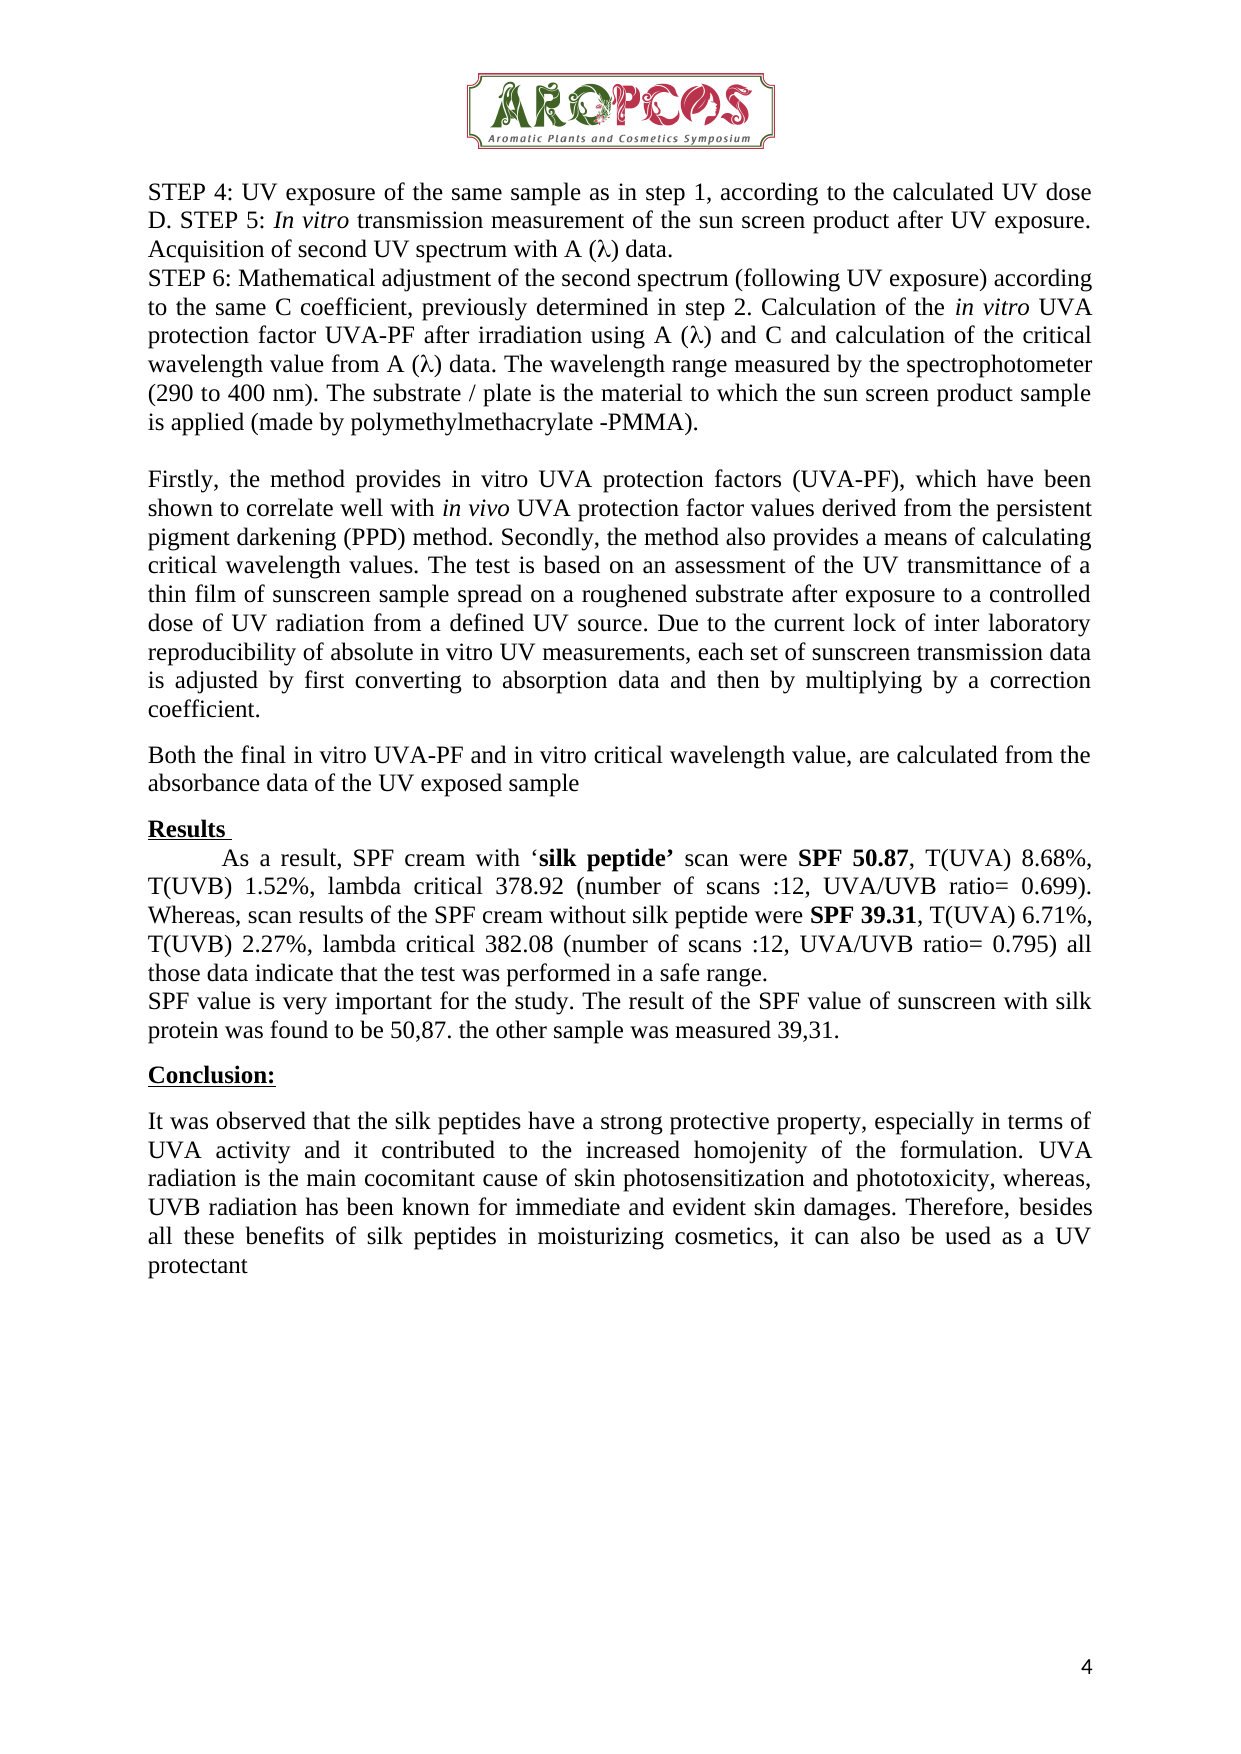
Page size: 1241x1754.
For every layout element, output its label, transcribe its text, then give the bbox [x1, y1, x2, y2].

text STEP 6: Mathematical adjustment of the second spectrum (following UV exposure) according to the same C coefficient, previously determined in step 2. Calculation of the in vitro UVA protection factor UVA-PF after irradiation using A () and C and calculation of the critical wavelength value from A () data. The wavelength range measured by the spectrophotometer (290 to 400 nm). The substrate / plate is the material to which the sun screen product sample is applied (made by polymethylmethacrylate -PMMA). [148, 263, 1093, 436]
text SPF value is very important for the study. The result of the SPF value of sunscreen with silk protein was found to be 50,87. the other sample was measured 39,31. [148, 986, 1093, 1044]
text STEP 4: UV exposure of the same sample as in step 1, according to the calculated UV dose D. STEP 5: In vitro transmission measurement of the sun screen product after UV exposure. Acquisition of second UV spectrum with A () data. [148, 177, 1093, 263]
text It was observed that the silk peptides have a strong protective property, especially in terms of UVA activity and it contributed to the increased homojenity of the formulation. UVA radiation is the main cocomitant cause of skin photosensitization and phototoxicity, whereas, UVB radiation has been known for immediate and evident skin damages. Therefore, besides all these benefits of silk peptides in moisturizing cosmetics, it can also be used as a UV protectant [148, 1106, 1093, 1278]
text As a result, SPF cream with ‘silk peptide’ scan were SPF 50.87, T(UVA) 8.68%, T(UVB) 1.52%, lambda critical 378.92 (number of scans :12, UVA/UVB ratio= 0.699). Whereas, scan results of the SPF cream without silk peptide were SPF 39.31, T(UVA) 6.71%, T(UVB) 2.27%, lambda critical 382.08 (number of scans :12, UVA/UVB ratio= 0.795) all those data indicate that the test was performed in a safe range. [148, 843, 1093, 986]
picture [452, 73, 789, 149]
text Both the final in vitro UVA-PF and in vitro critical wavelength value, are calculated from the absorbance data of the UV exposed sample [148, 740, 1093, 797]
text Results [148, 814, 1093, 843]
text Conclusion: [148, 1061, 1093, 1089]
text Firstly, the method provides in vitro UVA protection factors (UVA-PF), which have been shown to correlate well with in vivo UVA protection factor values derived from the persistent pigment darkening (PPD) method. Secondly, the method also provides a means of calculating critical wavelength values. The test is based on an assessment of the UV transmittance of a thin film of sunscreen sample spread on a roughened substrate after exposure to a controlled dose of UV radiation from a defined UV source. Due to the current lock of inter laboratory reproducibility of absolute in vitro UV measurements, each set of sunscreen transmission data is adjusted by first converting to absorption data and then by multiplying by a correction coefficient. [148, 464, 1093, 723]
